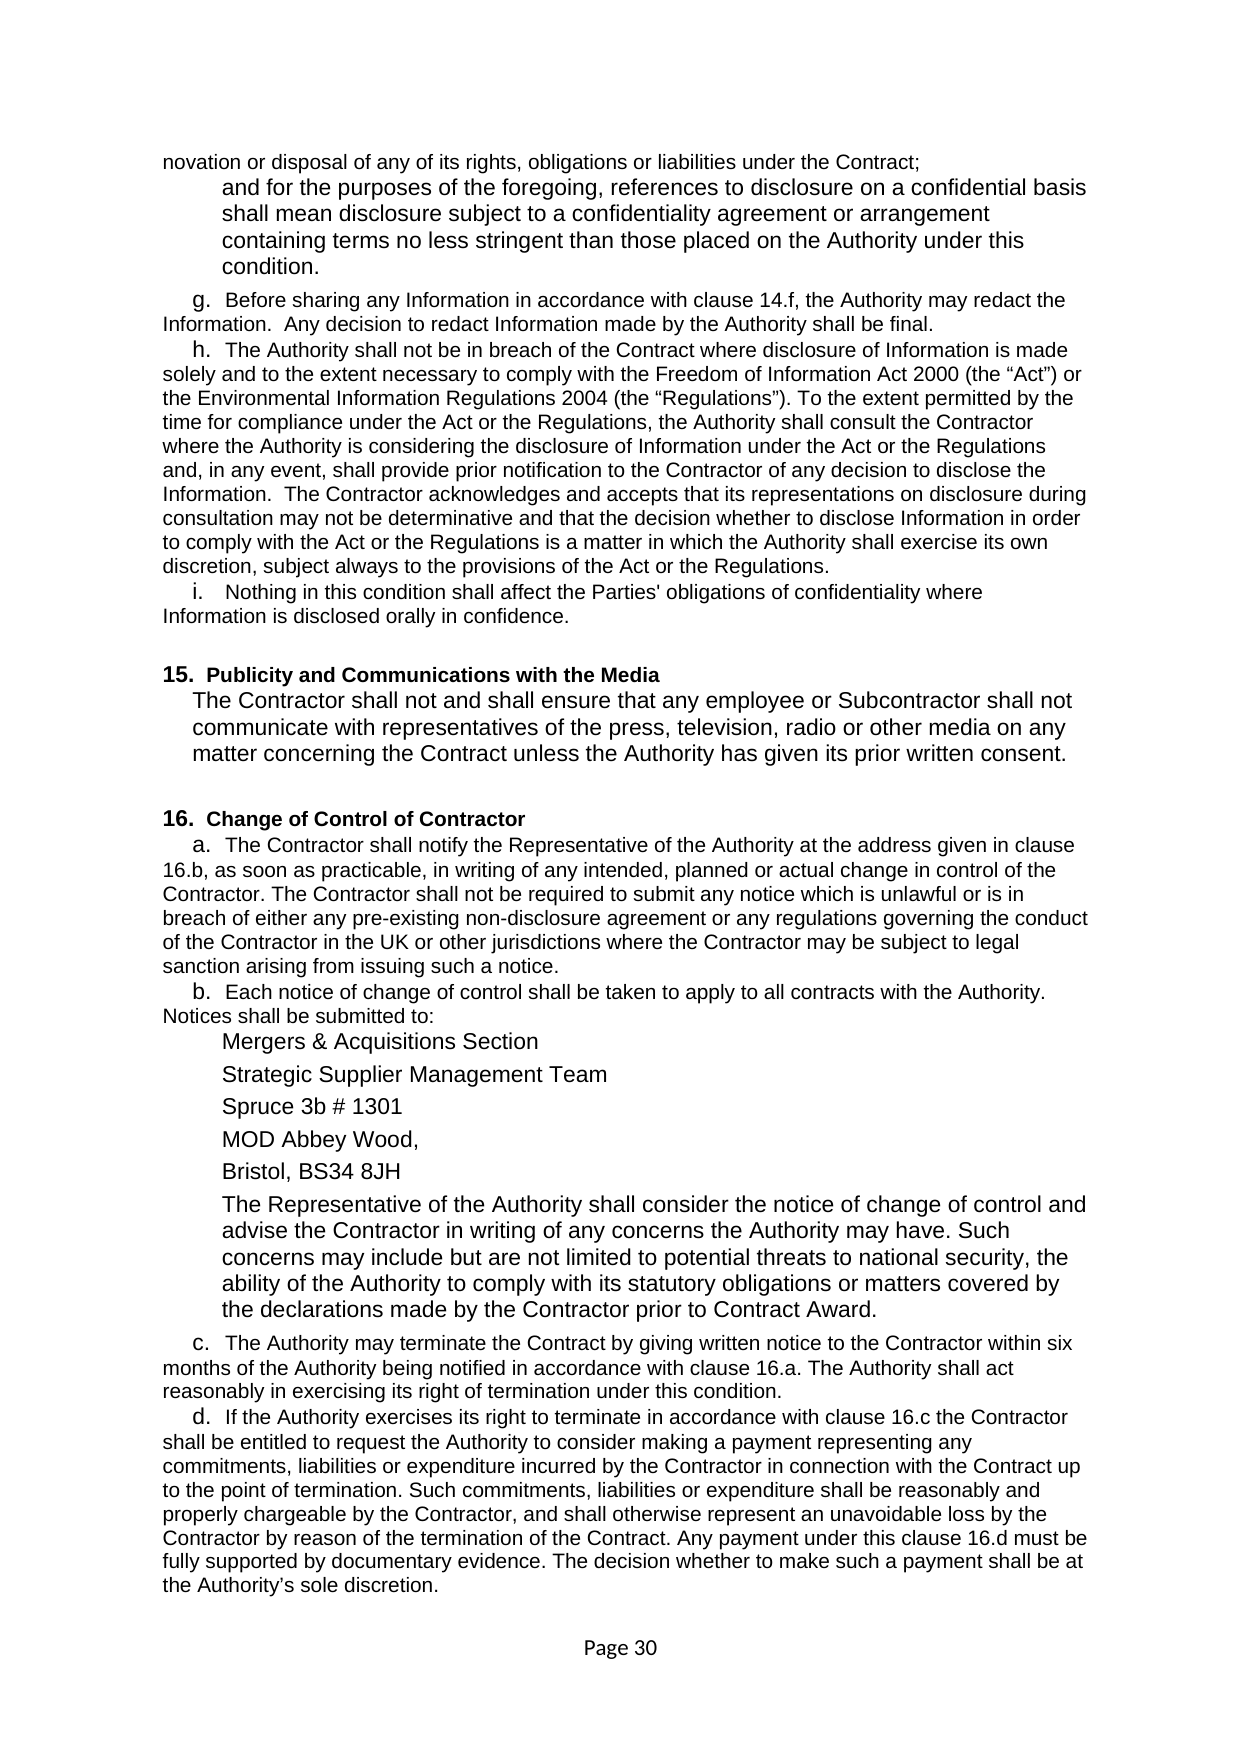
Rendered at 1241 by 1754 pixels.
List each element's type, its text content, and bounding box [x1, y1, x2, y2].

text MOD Abbey Wood, [222, 1126, 1090, 1152]
text c. The Authority may terminate the Contract by giving written notice to the Contractor within six months of the Authority being notified in accordance with clause 16.a. The Authority shall act reasonably in exercising its right of termination under this condition. [162, 1329, 1090, 1403]
text Spruce 3b # 1301 [222, 1093, 1090, 1119]
text a. The Contractor shall notify the Representative of the Authority at the address given in clause 16.b, as soon as practicable, in writing of any intended, planned or actual change in control of the Contractor. The Contractor shall not be required to submit any notice which is unlawful or is in breach of either any pre-existing non-disclosure agreement or any regulations governing the conduct of the Contractor in the UK or other jurisdictions where the Contractor may be subject to legal sanction arising from issuing such a notice. [162, 831, 1090, 978]
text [162, 150, 1090, 174]
text Bristol, BS34 8JH [222, 1158, 1090, 1185]
text and for the purposes of the foregoing, references to disclosure on a confidential basis shall mean disclosure subject to a confidentiality agreement or arrangement containing terms no less stringent than those placed on the Authority under this condition. [222, 174, 1090, 279]
text The Contractor shall not and shall ensure that any employee or Subcontractor shall not communicate with representatives of the press, television, radio or other media on any matter concerning the Contract unless the Authority has given its prior written consent. [192, 687, 1090, 766]
text 15. Publicity and Communications with the Media [162, 661, 1090, 687]
text Strategic Supplier Management Team [222, 1061, 1090, 1087]
text h. The Authority shall not be in breach of the Contract where disclosure of Information is made solely and to the extent necessary to comply with the Freedom of Information Act 2000 (the “Act”) or the Environmental Information Regulations 2004 (the “Regulations”). To the extent permitted by the time for compliance under the Act or the Regulations, the Authority shall consult the Contractor where the Authority is considering the disclosure of Information under the Act or the Regulations and, in any event, shall provide prior notification to the Contractor of any decision to disclose the Information. The Contractor acknowledges and accepts that its representations on disclosure during consultation may not be determinative and that the decision whether to disclose Information in order to comply with the Act or the Regulations is a matter in which the Authority shall exercise its own discretion, subject always to the provisions of the Act or the Regulations. [162, 336, 1090, 578]
text g. Before sharing any Information in accordance with clause 14.f, the Authority may redact the Information. Any decision to redact Information made by the Authority shall be final. [162, 286, 1090, 336]
text b. Each notice of change of control shall be taken to apply to all contracts with the Authority. Notices shall be submitted to: [162, 978, 1090, 1028]
text i. Nothing in this condition shall affect the Parties' obligations of confidentiality where Information is disclosed orally in confidence. [162, 578, 1090, 628]
text The Representative of the Authority shall consider the notice of change of control and advise the Contractor in writing of any concerns the Authority may have. Such concerns may include but are not limited to potential threats to national security, the ability of the Authority to comply with its statutory obligations or matters covered by the declarations made by the Contractor prior to Contract Award. [222, 1191, 1090, 1323]
text 16. Change of Control of Contractor [162, 805, 1090, 831]
text d. If the Authority exercises its right to terminate in accordance with clause 16.c the Contractor shall be entitled to request the Authority to consider making a payment representing any commitments, liabilities or expenditure incurred by the Contractor in connection with the Contract up to the point of termination. Such commitments, liabilities or expenditure shall be reasonably and properly chargeable by the Contractor, and shall otherwise represent an unavoidable loss by the Contractor by reason of the termination of the Contract. Any payment under this clause 16.d must be fully supported by documentary evidence. The decision whether to make such a payment shall be at the Authority’s sole discretion. [162, 1403, 1090, 1597]
text Mergers & Acquisitions Section [222, 1028, 1090, 1054]
